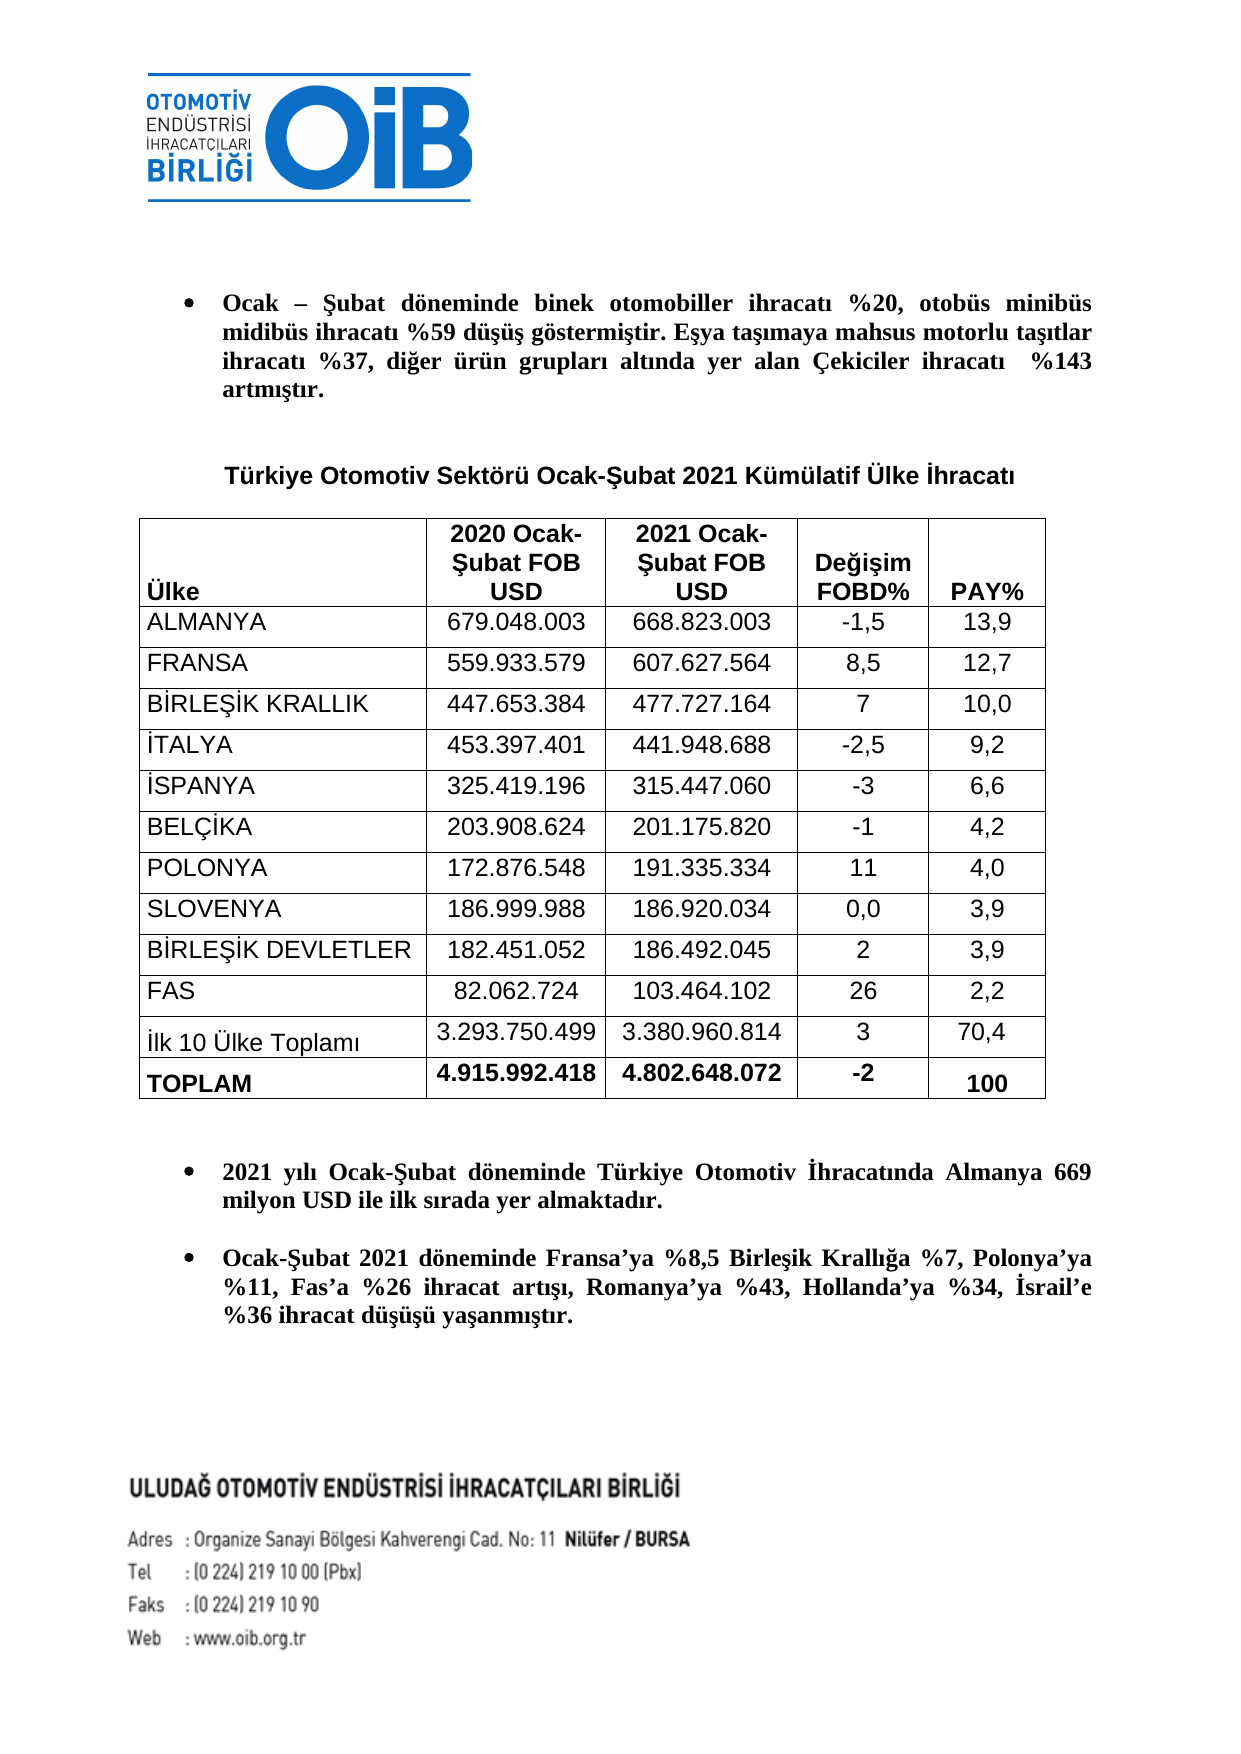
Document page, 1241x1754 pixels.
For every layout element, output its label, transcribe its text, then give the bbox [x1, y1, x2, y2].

list 2021 yılı Ocak-Şubat döneminde Türkiye Otomotiv İhracatında Almanya 669 milyon USD ile ilk sırada yer almaktadır. [184, 1157, 1093, 1214]
table_cell 3.293.750.499 [427, 1017, 605, 1057]
table_cell 315.447.060 [606, 771, 797, 811]
table_cell 70,4 [929, 1017, 1045, 1057]
table_cell TOPLAM [140, 1058, 426, 1098]
text Türkiye Otomotiv Sektörü Ocak-Şubat 2021 Kümülatif Ülke İhracatı [147, 461, 1093, 489]
table_cell İTALYA [140, 730, 426, 770]
table_cell 8,5 [798, 648, 928, 688]
table_cell 4.915.992.418 [427, 1058, 605, 1098]
table_cell 186.999.988 [427, 894, 605, 934]
table_cell 13,9 [929, 607, 1045, 647]
table_cell 4,0 [929, 853, 1045, 893]
table_cell İSPANYA [140, 771, 426, 811]
table_cell 4.802.648.072 [606, 1058, 797, 1098]
table_cell BİRLEŞİK DEVLETLER [140, 935, 426, 975]
table_cell 12,7 [929, 648, 1045, 688]
picture [147, 73, 473, 202]
table_cell -2,5 [798, 730, 928, 770]
table_cell 9,2 [929, 730, 1045, 770]
table_cell 0,0 [798, 894, 928, 934]
list Ocak – Şubat döneminde binek otomobiller ihracatı %20, otobüs minibüs midibüs ihracatı %59 düşüş göstermiştir. Eşya taşımaya mahsus motorlu taşıtlar ihracatı %37, diğer ürün grupları altında yer alan Çekiciler ihracatı %143 artmıştır. [184, 288, 1093, 403]
table_cell FAS [140, 976, 426, 1016]
table_cell 10,0 [929, 689, 1045, 729]
table_cell 172.876.548 [427, 853, 605, 893]
table_cell BİRLEŞİK KRALLIK [140, 689, 426, 729]
table_cell BELÇİKA [140, 812, 426, 852]
table_cell İlk 10 Ülke Toplamı [140, 1017, 426, 1057]
table_cell -1 [798, 812, 928, 852]
table_cell -3 [798, 771, 928, 811]
table_header 2021 Ocak- Şubat FOB USD [606, 519, 797, 606]
table_cell 559.933.579 [427, 648, 605, 688]
table_cell SLOVENYA [140, 894, 426, 934]
table_cell 100 [929, 1058, 1045, 1098]
table_cell 441.948.688 [606, 730, 797, 770]
table_cell 679.048.003 [427, 607, 605, 647]
table_cell 3 [798, 1017, 928, 1057]
picture [117, 1469, 702, 1662]
table_header Ülke [140, 519, 426, 606]
table_cell 3.380.960.814 [606, 1017, 797, 1057]
table_cell 186.920.034 [606, 894, 797, 934]
table_cell 447.653.384 [427, 689, 605, 729]
table_cell 82.062.724 [427, 976, 605, 1016]
table_cell 3,9 [929, 894, 1045, 934]
table_cell 7 [798, 689, 928, 729]
table_cell 325.419.196 [427, 771, 605, 811]
table_cell 6,6 [929, 771, 1045, 811]
table_cell 186.492.045 [606, 935, 797, 975]
table_cell 2,2 [929, 976, 1045, 1016]
table_cell POLONYA [140, 853, 426, 893]
table_cell ALMANYA [140, 607, 426, 647]
table_cell 182.451.052 [427, 935, 605, 975]
table_cell 11 [798, 853, 928, 893]
table_cell 103.464.102 [606, 976, 797, 1016]
table_header 2020 Ocak-Şubat FOB USD [427, 519, 605, 606]
table_cell 4,2 [929, 812, 1045, 852]
table_cell 203.908.624 [427, 812, 605, 852]
table_cell -1,5 [798, 607, 928, 647]
table_cell 607.627.564 [606, 648, 797, 688]
table_cell 191.335.334 [606, 853, 797, 893]
table_cell 668.823.003 [606, 607, 797, 647]
table_cell 3,9 [929, 935, 1045, 975]
table_cell 26 [798, 976, 928, 1016]
table_cell -2 [798, 1058, 928, 1098]
table_cell 2 [798, 935, 928, 975]
table_cell 477.727.164 [606, 689, 797, 729]
table_cell 201.175.820 [606, 812, 797, 852]
list Ocak-Şubat 2021 döneminde Fransa’ya %8,5 Birleşik Krallığa %7, Polonya’ya %11, Fas’a %26 ihracat artışı, Romanya’ya %43, Hollanda’ya %34, İsrail’e %36 ihracat düşüşü yaşanmıştır. [184, 1243, 1093, 1329]
table_cell 453.397.401 [427, 730, 605, 770]
table_cell FRANSA [140, 648, 426, 688]
table_header PAY% [929, 519, 1045, 606]
table_header Değişim FOBD% [798, 519, 928, 606]
